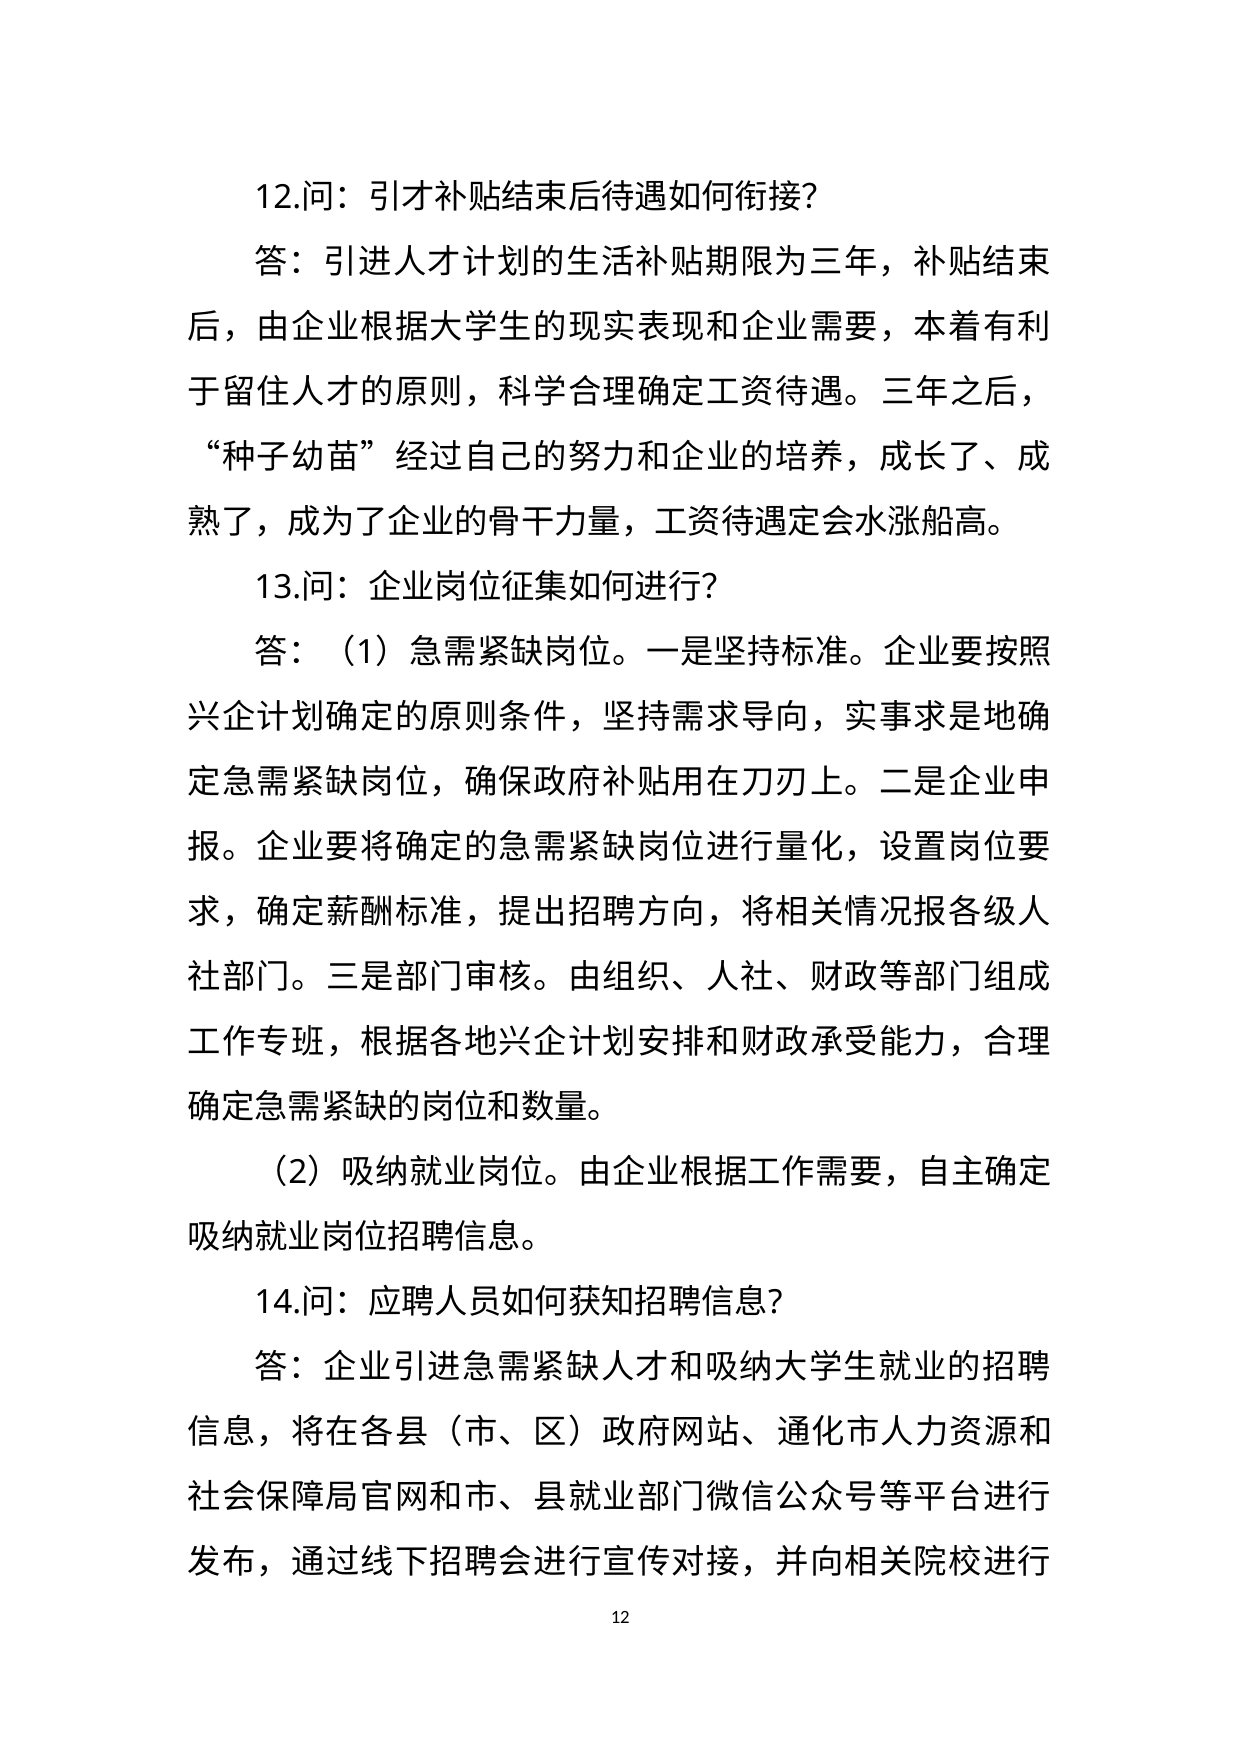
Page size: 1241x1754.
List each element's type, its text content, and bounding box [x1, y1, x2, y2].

text 答：（1）急需紧缺岗位。一是坚持标准。企业要按照兴企计划确定的原则条件，坚持需求导向，实事求是地确定急需紧缺岗位，确保政府补贴用在刀刃上。二是企业申报。企业要将确定的急需紧缺岗位进行量化，设置岗位要求，确定薪酬标准，提出招聘方向，将相关情况报各级人社部门。三是部门审核。由组织、人社、财政等部门组成工作专班，根据各地兴企计划安排和财政承受能力，合理确定急需紧缺的岗位和数量。 [187, 617, 1053, 1137]
text 答：引进人才计划的生活补贴期限为三年，补贴结束后，由企业根据大学生的现实表现和企业需要，本着有利于留住人才的原则，科学合理确定工资待遇。三年之后，“种子幼苗”经过自己的努力和企业的培养，成长了、成熟了，成为了企业的骨干力量，工资待遇定会水涨船高。 [187, 227, 1053, 552]
text （2）吸纳就业岗位。由企业根据工作需要，自主确定吸纳就业岗位招聘信息。 [187, 1137, 1053, 1267]
text 13.问：企业岗位征集如何进行？ [187, 552, 1053, 617]
text 14.问：应聘人员如何获知招聘信息? [187, 1267, 1053, 1332]
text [187, 1332, 1053, 1592]
text 12.问：引才补贴结束后待遇如何衔接？ [187, 162, 1053, 227]
